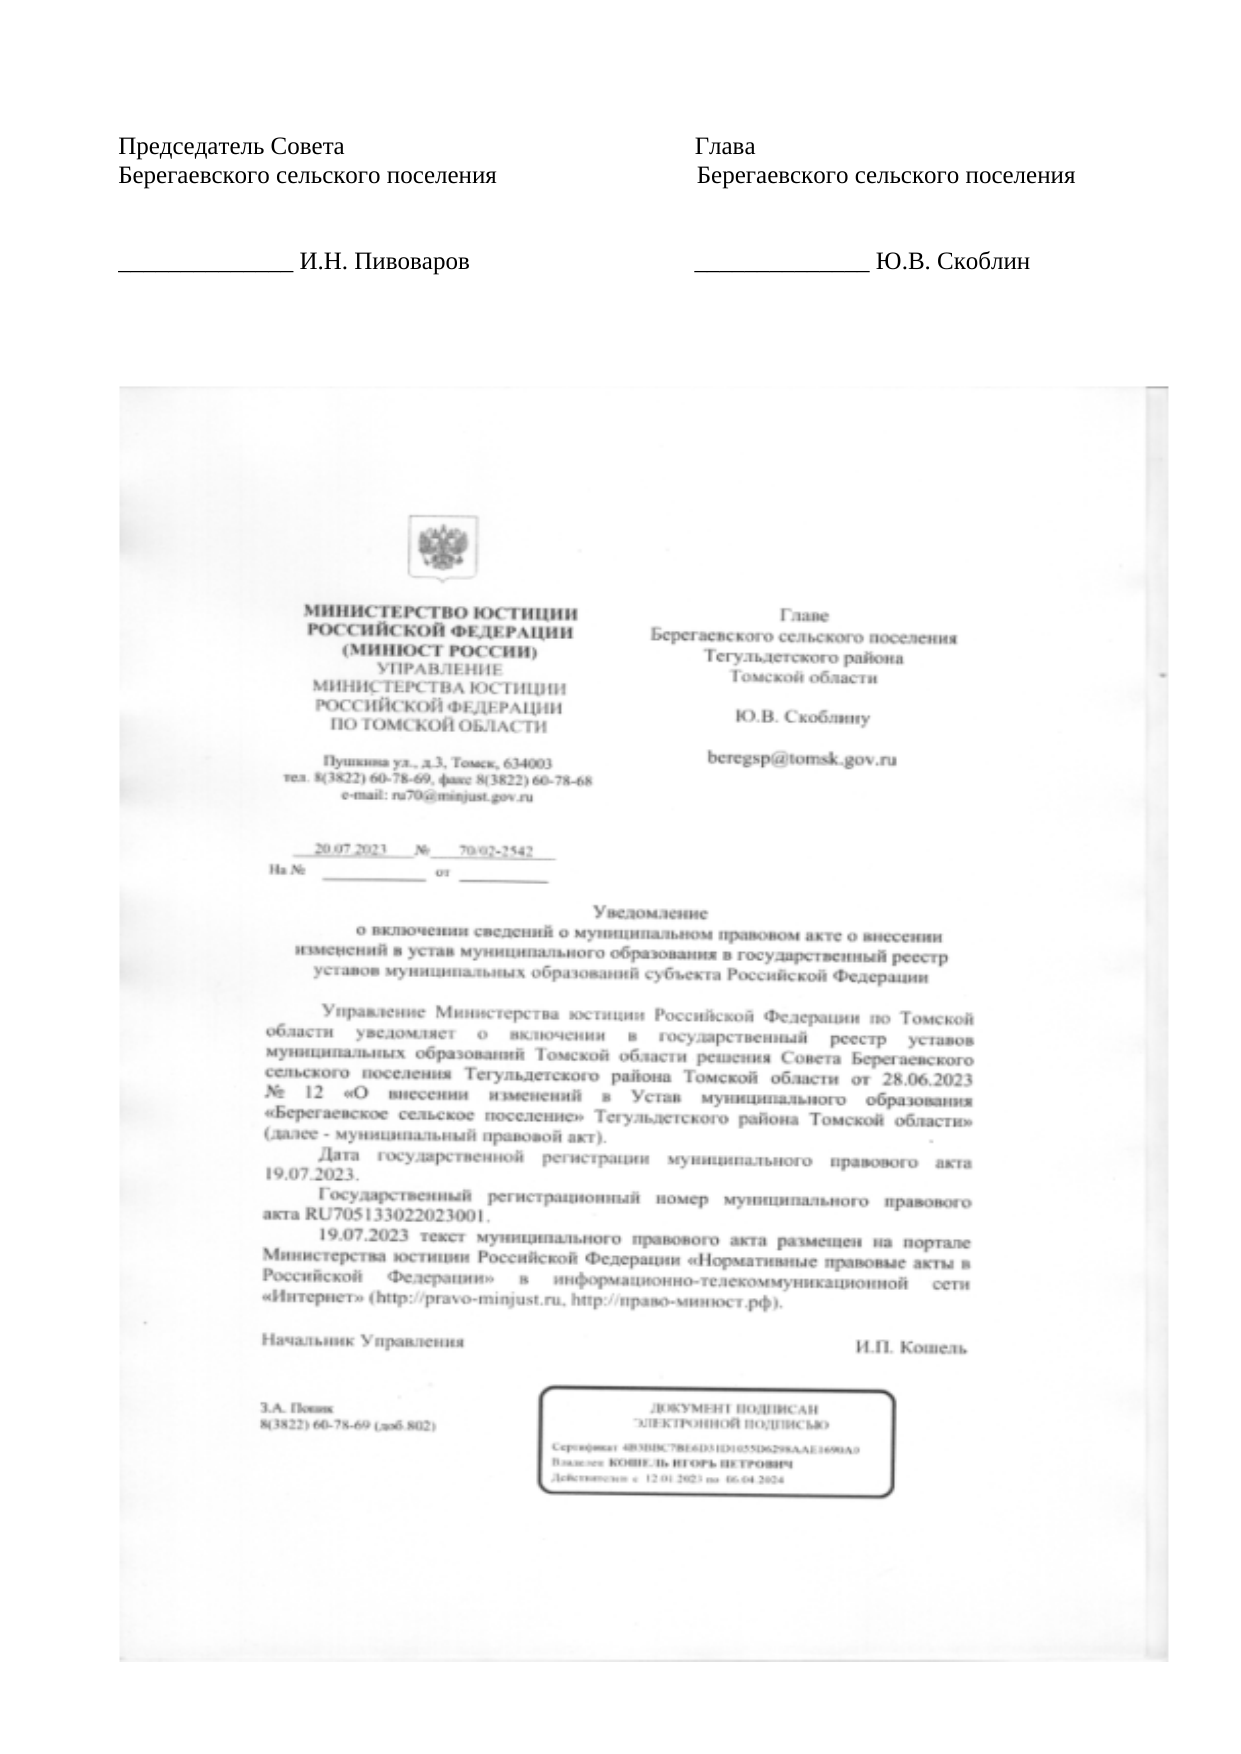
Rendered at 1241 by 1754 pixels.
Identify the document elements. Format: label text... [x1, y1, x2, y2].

text Председатель Совета Глава [118, 131, 1182, 160]
picture [118, 385, 1175, 1662]
text ______________ И.Н. Пивоваров ______________ Ю.В. Скоблин [118, 246, 1182, 275]
text Берегаевского сельского поселения Берегаевского сельского поселения [118, 160, 1182, 189]
